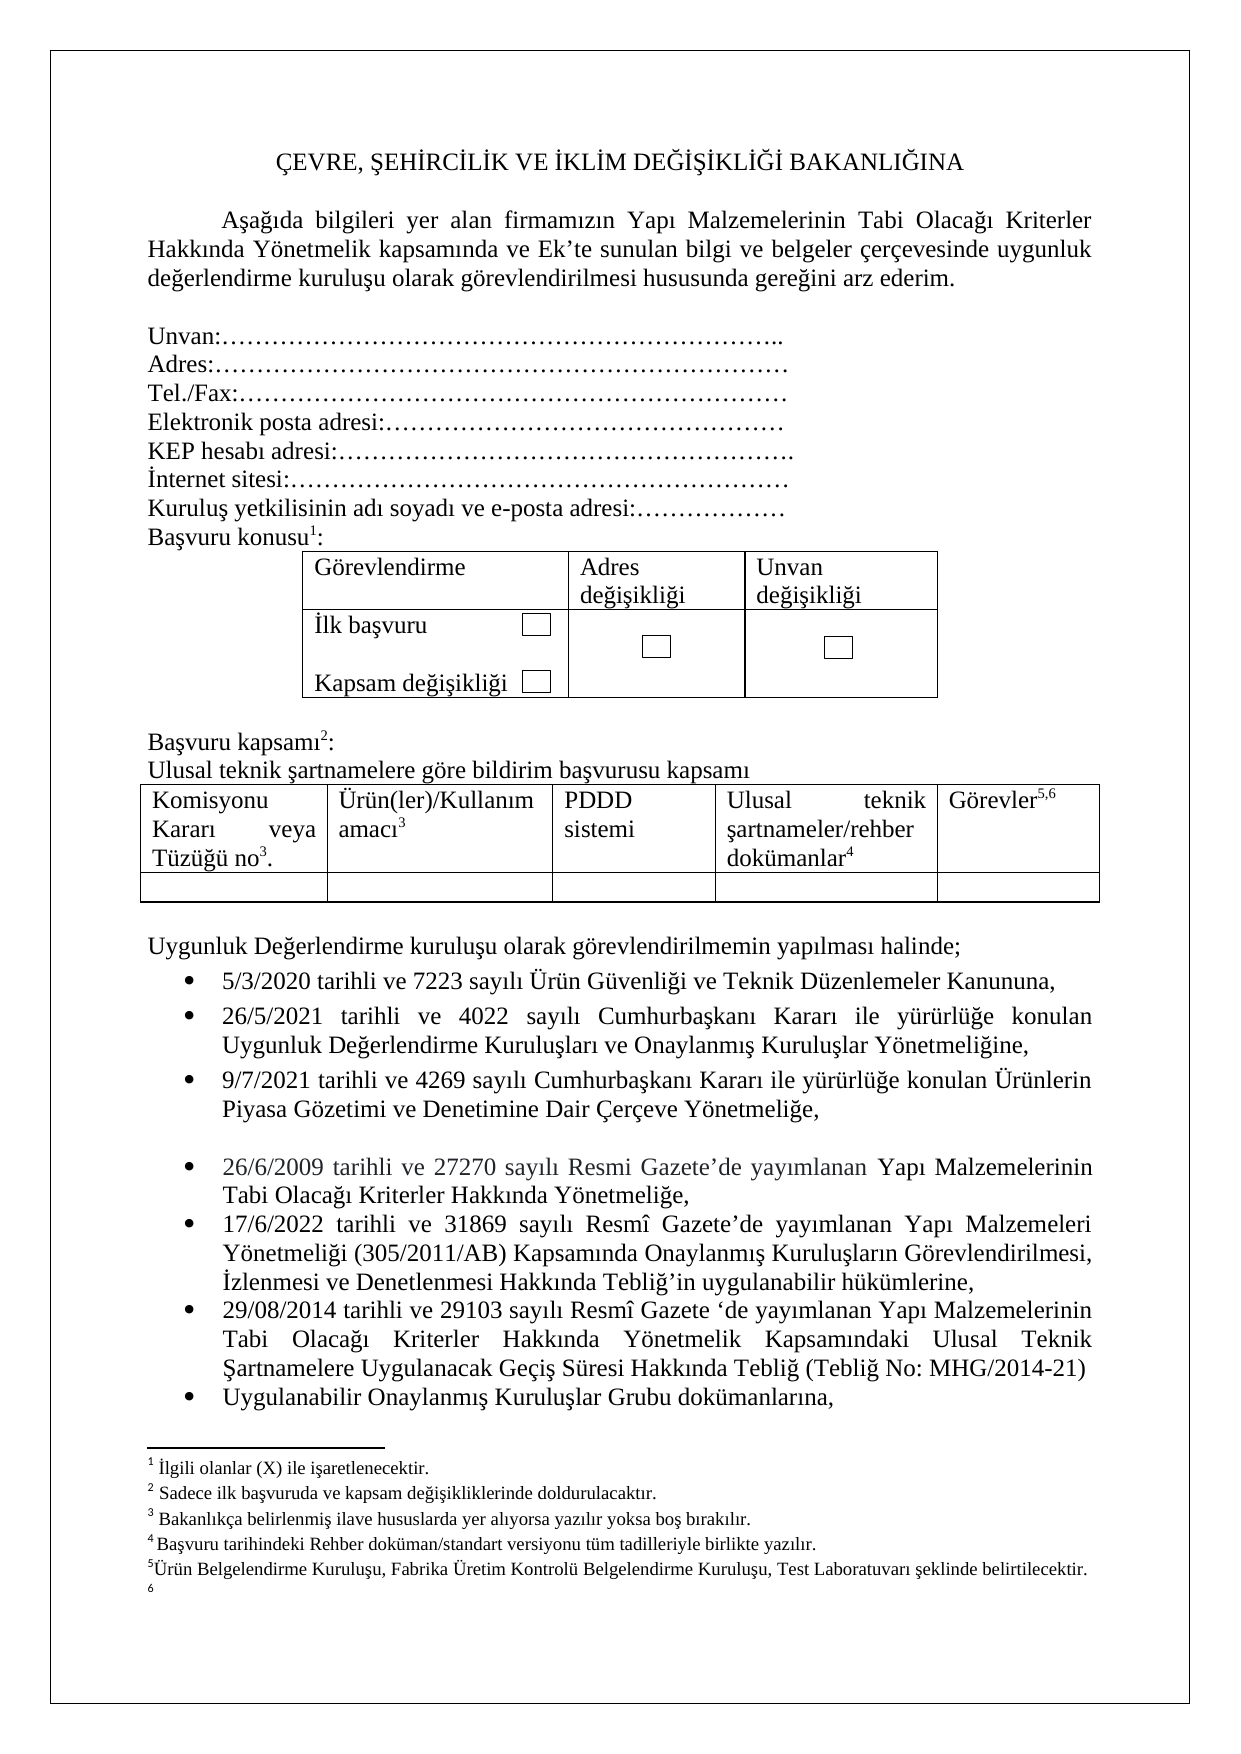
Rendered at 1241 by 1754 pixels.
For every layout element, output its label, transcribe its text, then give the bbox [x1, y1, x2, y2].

text Uygunluk Değerlendirme kuruluşu olarak görevlendirilmemin yapılması halinde; [147, 931, 1093, 960]
list Uygulanabilir Onaylanmış Kuruluşlar Grubu dokümanlarına, [185, 1382, 1093, 1410]
table_cell [938, 873, 1099, 901]
text Adres:…………………………………………………………… [147, 349, 1093, 378]
table_header Görevlendirme [303, 552, 568, 609]
table_header Ulusal teknik şartnameler/rehber dokümanlar [716, 785, 937, 872]
table_cell İlk başvuru Kapsam değişikliği [303, 610, 568, 697]
list 29/08/2014 tarihli ve 29103 sayılı Resmî Gazete ‘de yayımlanan Yapı Malzemelerinin Tabi Olacağı Kriterler Hakkında Yönetmelik Kapsamındaki Ulusal Teknik Şartnamelere Uygulanacak Geçiş Süresi Hakkında Tebliğ (Tebliğ No: MHG/2014-21) [185, 1295, 1093, 1382]
table_header Görevler, [938, 785, 1099, 872]
text Tel./Fax:………………………………………………………… [147, 378, 1093, 407]
text Başvuru kapsamı: [147, 727, 1093, 756]
text Başvuru konusu: [147, 522, 1093, 551]
list 5/3/2020 tarihli ve 7223 sayılı Ürün Güvenliği ve Teknik Düzenlemeler Kanununa, [185, 966, 1093, 995]
text KEP hesabı adresi:………………………………………………. [147, 436, 1093, 464]
table_header Unvan değişikliği [746, 552, 937, 609]
text ÇEVRE, ŞEHİRCİLİK VE İKLİM DEĞİŞİKLİĞİ BAKANLIĞINA [147, 147, 1093, 176]
text Aşağıda bilgileri yer alan firmamızın Yapı Malzemelerinin Tabi Olacağı Kriterler Hakkında Yönetmelik kapsamında ve Ek’te sunulan bilgi ve belgeler çerçevesinde uygunluk değerlendirme kuruluşu olarak görevlendirilmesi hususunda gereğini arz ederim. [147, 205, 1093, 292]
table_cell [328, 873, 552, 901]
table_cell [141, 873, 327, 901]
list 9/7/2021 tarihli ve 4269 sayılı Cumhurbaşkanı Kararı ile yürürlüğe konulan Ürünlerin Piyasa Gözetimi ve Denetimine Dair Çerçeve Yönetmeliğe, [185, 1065, 1093, 1122]
text İnternet sitesi:…………………………………………………… [147, 464, 1093, 493]
table_cell [553, 873, 715, 901]
list 17/6/2022 tarihli ve 31869 sayılı Resmî Gazete’de yayımlanan Yapı Malzemeleri Yönetmeliği (305/2011/AB) Kapsamında Onaylanmış Kuruluşların Görevlendirilmesi, İzlenmesi ve Denetlenmesi Hakkında Tebliğ’in uygulanabilir hükümlerine, [185, 1209, 1093, 1295]
text Unvan:………………………………………………………….. [147, 321, 1093, 349]
list 26/5/2021 tarihli ve 4022 sayılı Cumhurbaşkanı Kararı ile yürürlüğe konulan Uygunluk Değerlendirme Kuruluşları ve Onaylanmış Kuruluşlar Yönetmeliğine, [185, 1001, 1093, 1059]
table_cell [716, 873, 937, 901]
list 26/6/2009 tarihli ve 27270 sayılı Resmi Gazete’de yayımlanan Yapı Malzemelerinin Tabi Olacağı Kriterler Hakkında Yönetmeliğe, [185, 1152, 1093, 1209]
text Kuruluş yetkilisinin adı soyadı ve e-posta adresi:……………… [147, 493, 1093, 522]
table_header Komisyonu Kararı veya Tüzüğü no. [141, 785, 327, 872]
table_cell [746, 610, 937, 697]
text Ulusal teknik şartnamelere göre bildirim başvurusu kapsamı [147, 756, 1093, 784]
table_header Ürün(ler)/Kullanım amacı3 [328, 785, 552, 872]
text Elektronik posta adresi:………………………………………… [147, 407, 1093, 436]
table_header PDDD sistemi [553, 785, 715, 872]
table_header Adres değişikliği [569, 552, 744, 609]
table_cell [569, 610, 744, 697]
